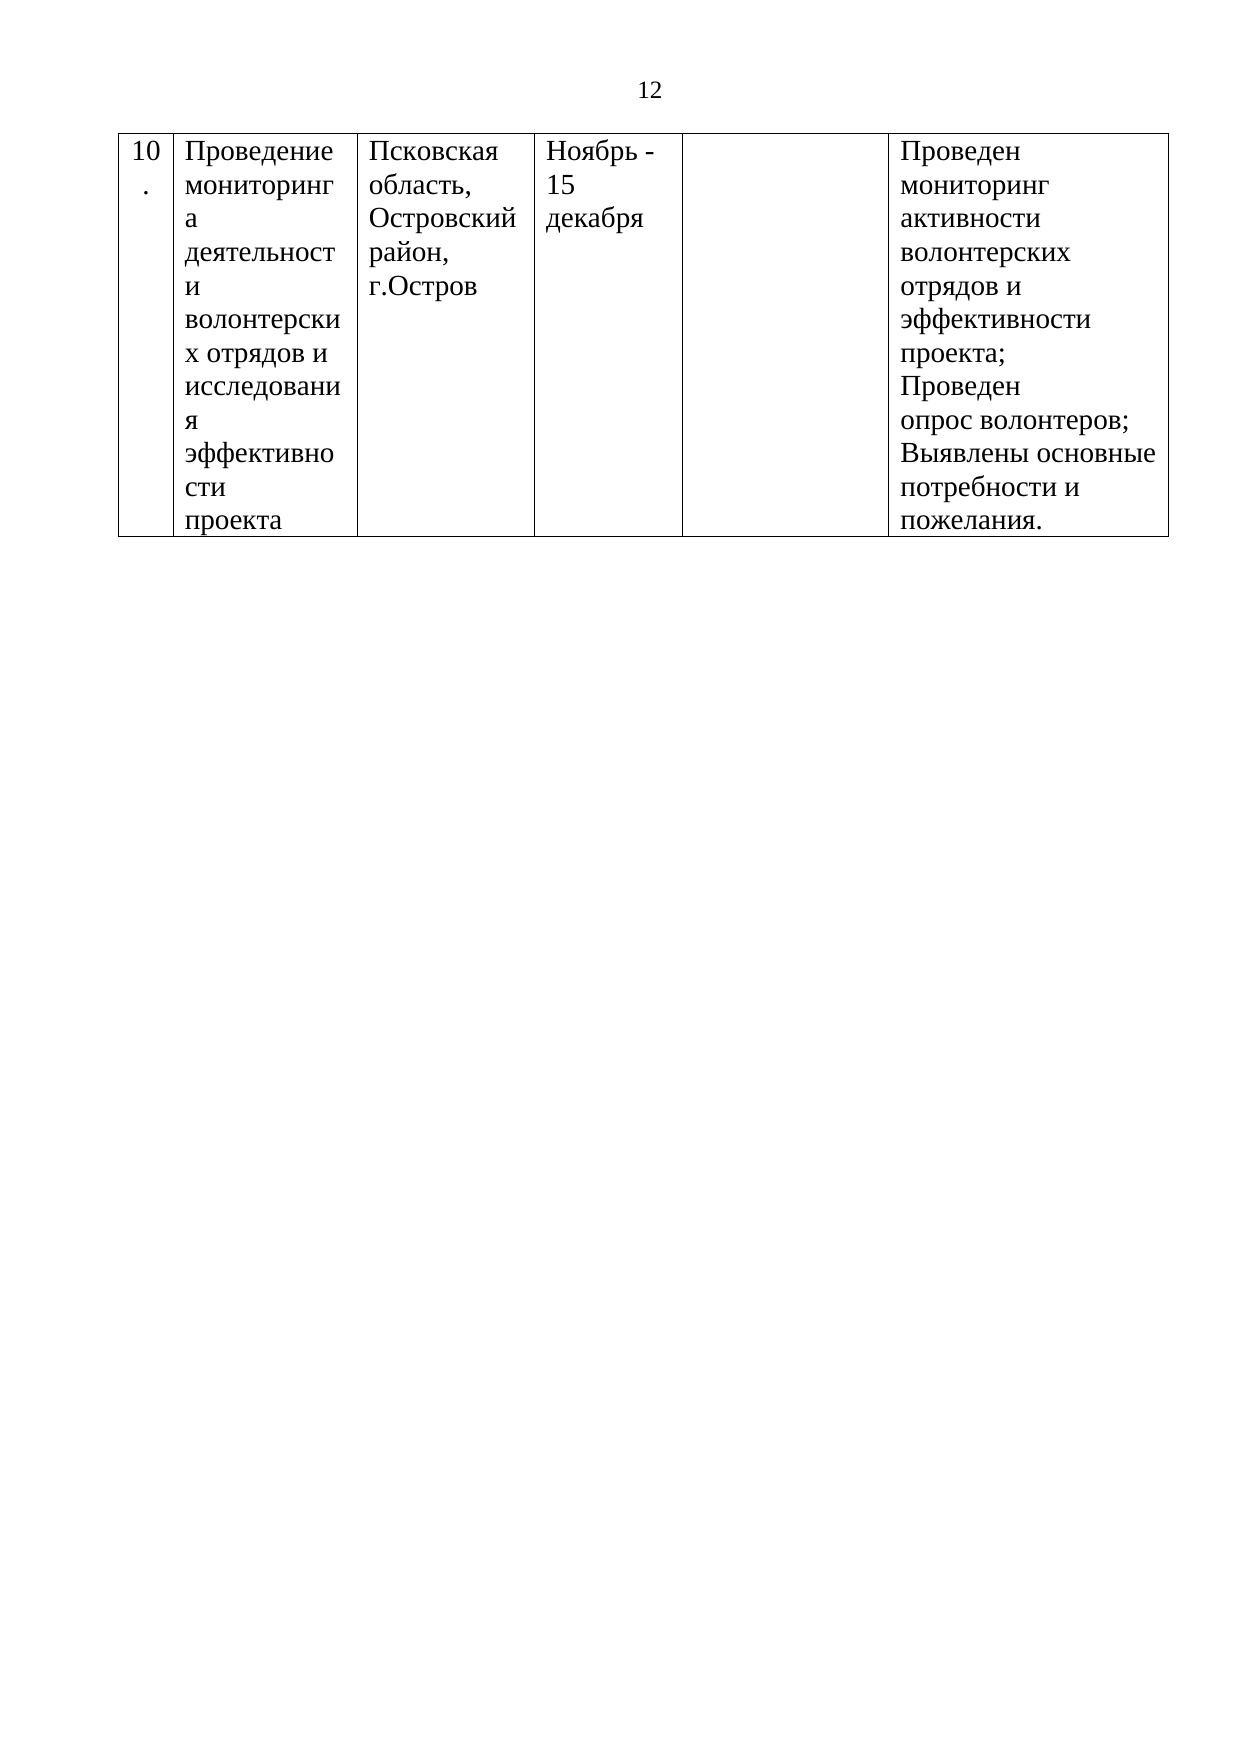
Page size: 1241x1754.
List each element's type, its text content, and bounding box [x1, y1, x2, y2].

table_cell Проведение мониторинга деятельности волонтерских отрядов и исследования эффективности проекта [174, 134, 357, 536]
table_cell Ноябрь -15 декабря [535, 134, 682, 536]
table_cell 10. [119, 134, 173, 536]
table_cell Псковская область, Островский район, г.Остров [358, 134, 534, 536]
table_cell [683, 134, 888, 536]
table_cell Проведен мониторинг активности волонтерских отрядов и эффективности проекта; Проведен опрос волонтеров; Выявлены основные потребности и пожелания. [889, 134, 1168, 536]
